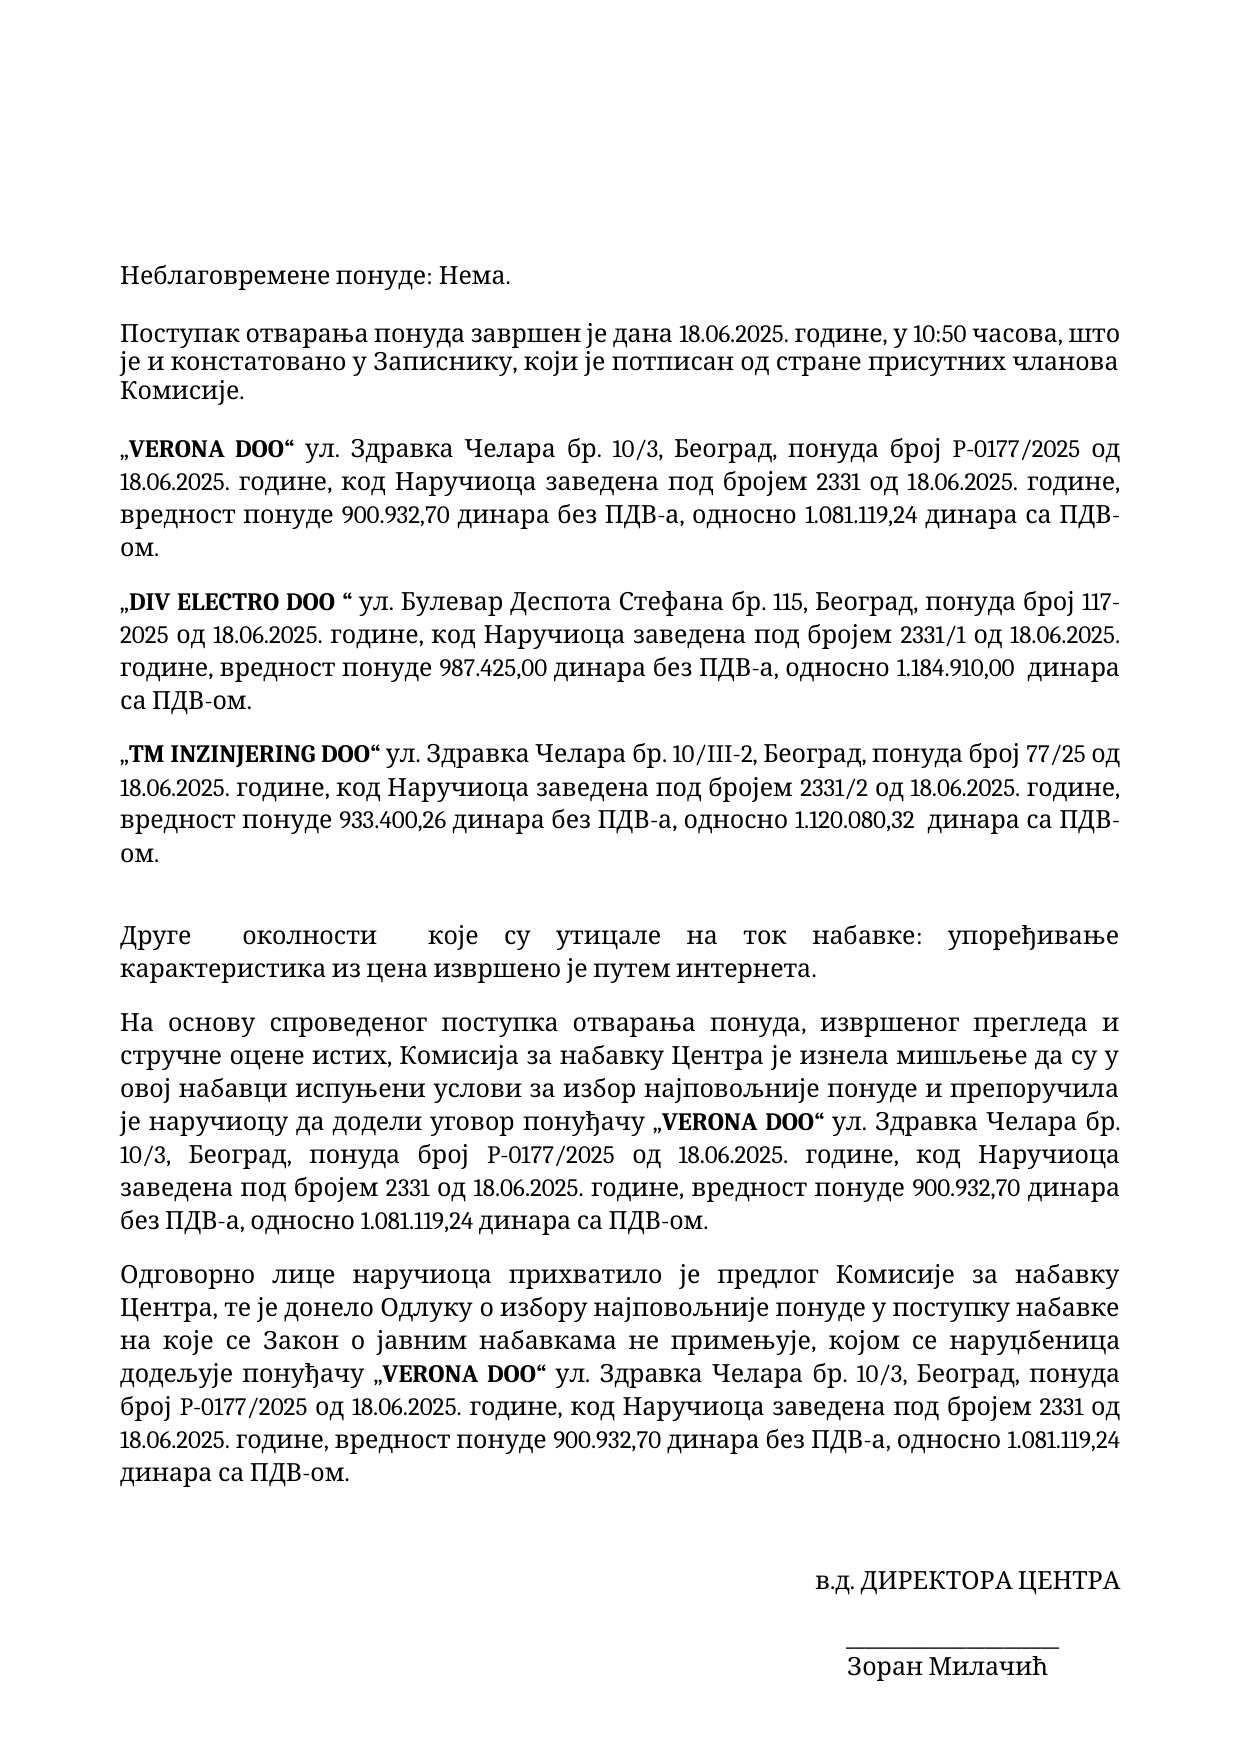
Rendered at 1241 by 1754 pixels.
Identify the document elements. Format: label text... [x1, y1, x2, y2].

text „VERONA DOO“ ул. Здравка Челара бр. 10/3, Београд, понуда број P-0177/2025 од 18.06.2025. године, код Наручиоца заведена под бројем 2331 од 18.06.2025. године, вредност понуде 900.932,70 динара без ПДВ-а, односно 1.081.119,24 динара са ПДВ-ом. [120, 434, 1120, 562]
text „TM INZINJERING DOO“ ул. Здравка Челара бр. 10/III-2, Београд, понуда број 77/25 од 18.06.2025. године, код Наручиоца заведена под бројем 2331/2 од 18.06.2025. године, вредност понуде 933.400,26 динара без ПДВ-а, односно 1.120.080,32 динара са ПДВ-ом. [120, 740, 1120, 868]
text „DIV ELECTRO DOO “ ул. Булевар Деспота Стефана бр. 115, Београд, понуда број 117-2025 од 18.06.2025. године, код Наручиоца заведена под бројем 2331/1 од 18.06.2025. године, вредност понуде 987.425,00 динара без ПДВ-а, односно 1.184.910,00 динара са ПДВ-ом. [120, 587, 1120, 715]
text _______________________ [120, 1624, 1120, 1653]
text Неблаговремене понуде: Нема. [120, 262, 1120, 291]
text Друге околности које су утицале на ток набавке: упоређивање карактеристика из цена извршено је путем интернета. [120, 922, 1120, 984]
text Зоран Милачић [120, 1653, 1120, 1682]
text На основу спроведеног поступка отварања понуда, извршеног прегледа и стручне оцене истих, Комисија за набавку Центра је изнела мишљење да су у овој набавци испуњени услови за избор најповољније понуде и препоручила је наручиоцу да додели уговор понуђачу „VERONA DOO“ ул. Здравка Челара бр. 10/3, Београд, понуда број P-0177/2025 од 18.06.2025. године, код Наручиоца заведена под бројем 2331 од 18.06.2025. године, вредност понуде 900.932,70 динара без ПДВ-а, односно 1.081.119,24 динара са ПДВ-ом. [120, 1009, 1120, 1236]
text в.д. ДИРЕКТОРА ЦЕНТРА [120, 1567, 1120, 1596]
text Одговорно лице наручиоца прихватило је предлог Комисије за набавку Центра, те је донело Одлуку о избору најповољније понуде у поступку набавке на које се Закон о јавним набавкама не примењује, којом се наруџбеница додељује понуђачу „VERONA DOO“ ул. Здравка Челара бр. 10/3, Београд, понуда број P-0177/2025 од 18.06.2025. године, код Наручиоца заведена под бројем 2331 од 18.06.2025. године, вредност понуде 900.932,70 динара без ПДВ-а, односно 1.081.119,24 динара са ПДВ-ом. [120, 1261, 1120, 1488]
text Поступак отварања понуда завршен је дана 18.06.2025. године, у 10:50 часова, што је и констатовано у Записнику, који је потписан од стране присутних чланова Комисије. [120, 319, 1120, 406]
